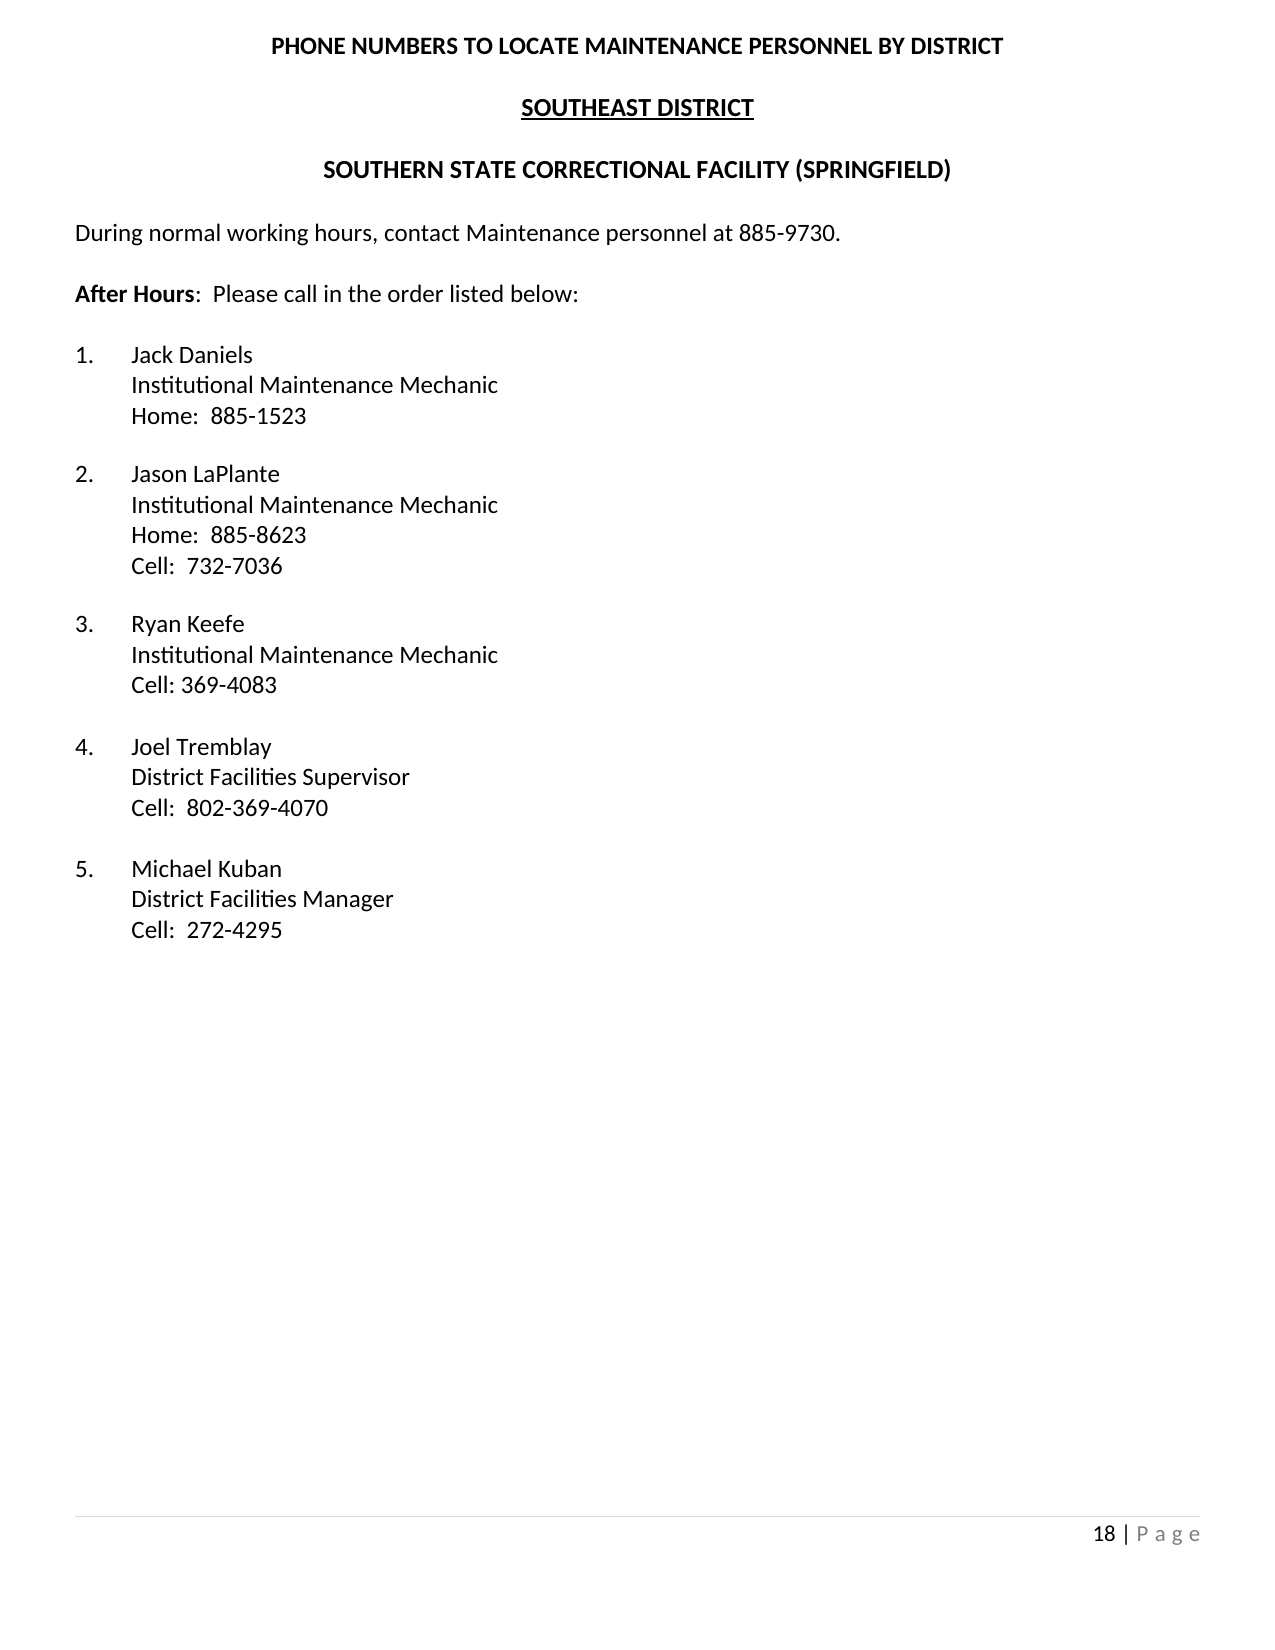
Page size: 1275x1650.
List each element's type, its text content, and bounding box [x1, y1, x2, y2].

text Cell: 802-369-4070 [75, 792, 1200, 822]
text Institutional Maintenance Mechanic [75, 369, 1200, 400]
text Home: 885-8623 [75, 519, 1200, 550]
text District Facilities Supervisor [131, 761, 1200, 792]
text SOUTHEAST DISTRICT [75, 91, 1200, 123]
list Joel Tremblay [75, 731, 1200, 761]
list Ryan Keefe [75, 609, 1200, 639]
text After Hours: Please call in the order listed below: [75, 278, 1200, 308]
list Michael Kuban [75, 853, 1200, 883]
text Cell: 369-4083 [131, 670, 1200, 700]
text PHONE NUMBERS TO LOCATE MAINTENANCE PERSONNEL BY DISTRICT [75, 30, 1200, 61]
text During normal working hours, contact Maintenance personnel at 885-9730. [75, 217, 1200, 247]
text SOUTHERN STATE CORRECTIONAL FACILITY (SPRINGFIELD) [75, 153, 1200, 185]
text District Facilities Manager [131, 883, 1200, 914]
text Institutional Maintenance Mechanic [75, 489, 1200, 519]
text Cell: 272-4295 [131, 914, 1200, 944]
text 2. Jason LaPlante [75, 458, 1200, 489]
text Institutional Maintenance Mechanic [131, 639, 1200, 670]
list Jack Daniels [75, 339, 1200, 369]
text Cell: 732-7036 [75, 550, 1200, 581]
text Home: 885-1523 [75, 400, 1200, 431]
